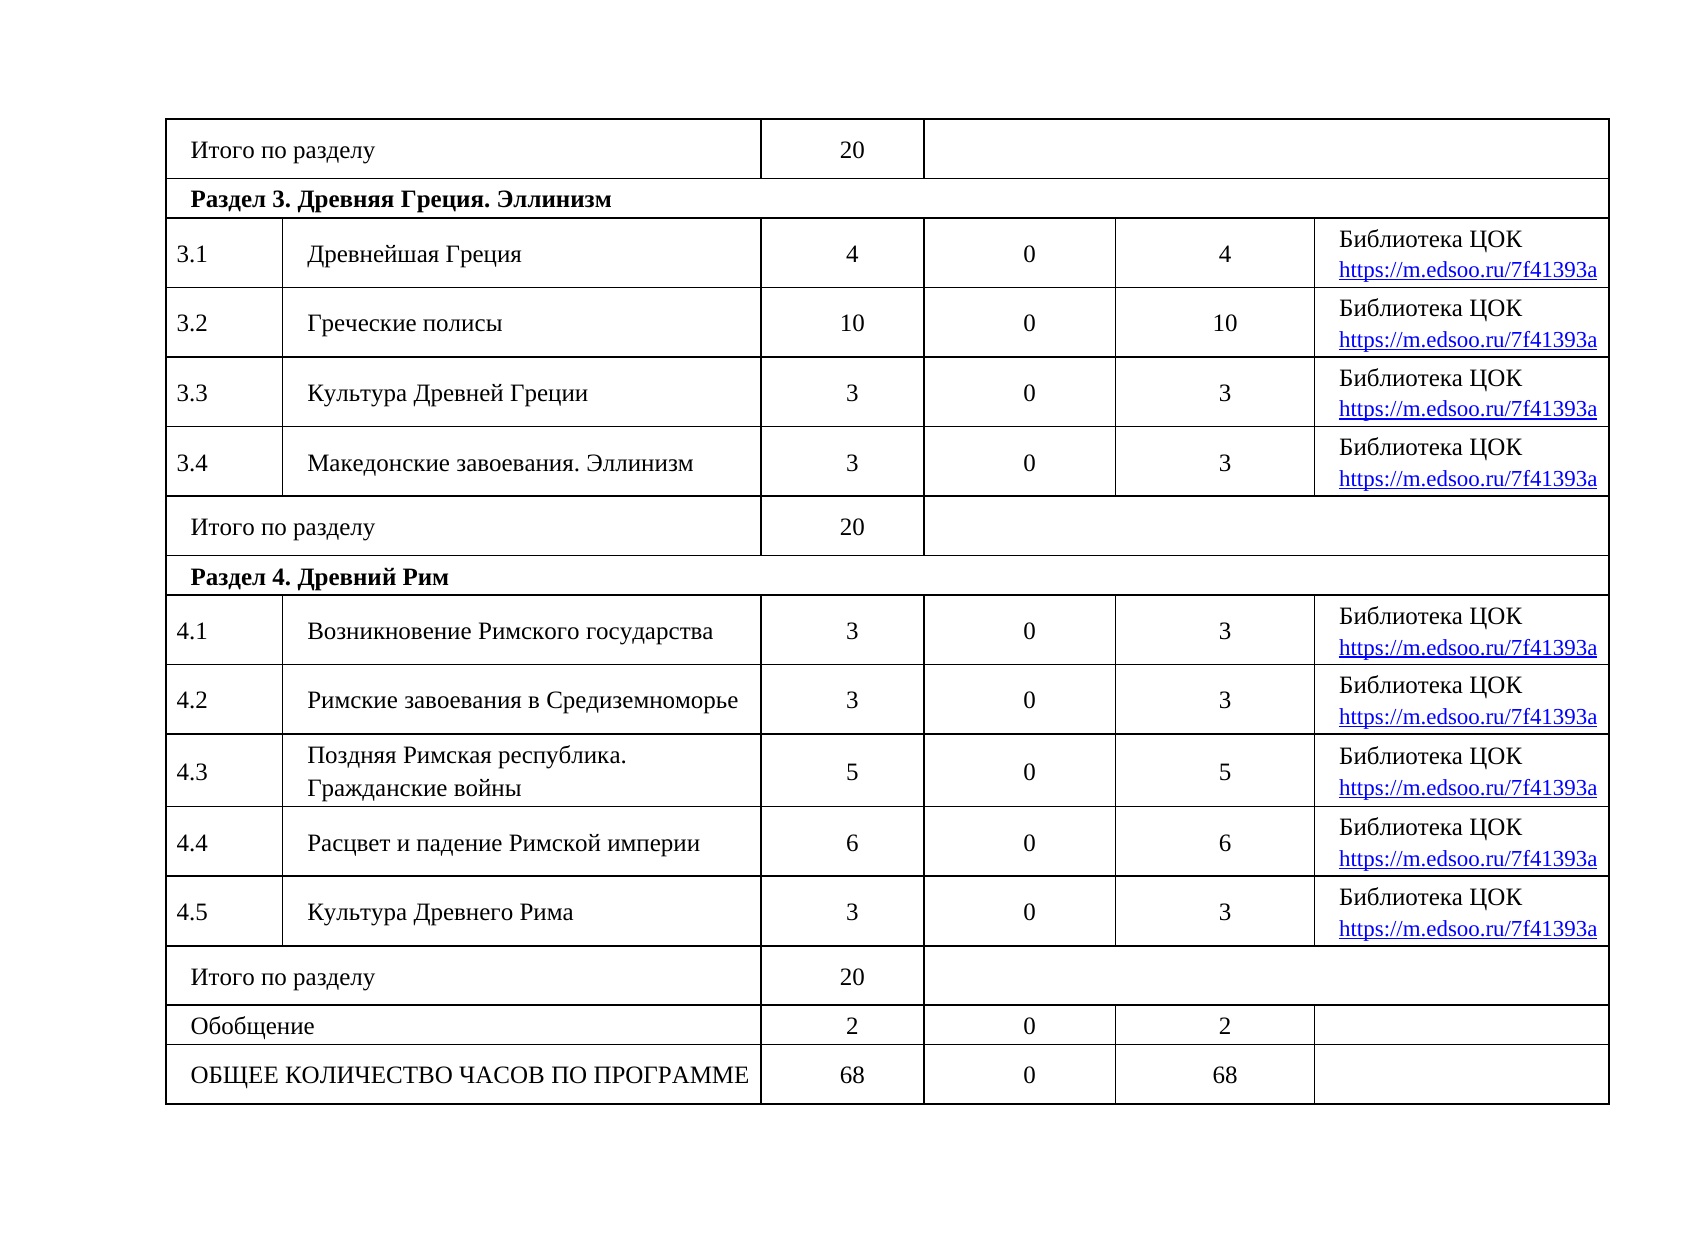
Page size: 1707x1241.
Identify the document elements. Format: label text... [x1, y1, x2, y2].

table_cell [925, 120, 1608, 178]
table_cell Расцвет и падение Римской империи [283, 807, 760, 875]
table_cell 3.2 [167, 288, 282, 356]
table_cell 0 [925, 219, 1115, 287]
table_cell 20 [762, 947, 923, 1004]
table_cell [925, 497, 1608, 555]
table_cell 3 [1116, 877, 1314, 945]
table_cell Римские завоевания в Средиземноморье [283, 665, 760, 733]
table_cell 2 [762, 1006, 923, 1044]
table_cell Поздняя Римская республика. Гражданские войны [283, 735, 760, 806]
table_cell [1315, 219, 1608, 287]
table_cell ОБЩЕЕ КОЛИЧЕСТВО ЧАСОВ ПО ПРОГРАММЕ [167, 1045, 760, 1103]
table_cell 3 [1116, 665, 1314, 733]
table_cell Библиотека ЦОК https://m.edsoo.ru/7f41393a [1315, 358, 1608, 426]
table_cell Раздел 4. Древний Рим [167, 556, 1608, 594]
table_cell [1315, 1045, 1608, 1103]
table_cell [1315, 1006, 1608, 1044]
table_cell 0 [925, 877, 1115, 945]
table_cell 0 [925, 1006, 1115, 1044]
table_cell 3 [1116, 596, 1314, 664]
table_cell 0 [925, 596, 1115, 664]
table_cell 0 [925, 358, 1115, 426]
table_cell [1315, 288, 1608, 356]
table_cell Культура Древней Греции [283, 358, 760, 426]
table_cell 3 [1116, 427, 1314, 495]
table_cell 4.3 [167, 735, 282, 806]
table_cell Итого по разделу [167, 947, 760, 1004]
table_cell 3 [762, 596, 923, 664]
table_cell Итого по разделу [167, 120, 760, 178]
table_cell 0 [925, 1045, 1115, 1103]
table_cell 0 [925, 807, 1115, 875]
table_cell Культура Древнего Рима [283, 877, 760, 945]
table_cell Библиотека ЦОК https://m.edsoo.ru/7f41393a [1315, 735, 1608, 806]
table_cell 4.1 [167, 596, 282, 664]
table_cell 4 [762, 219, 923, 287]
table_cell [925, 947, 1608, 1004]
table_cell 3 [762, 877, 923, 945]
table_cell 10 [762, 288, 923, 356]
table_cell 10 [1116, 288, 1314, 356]
table_cell 4.4 [167, 807, 282, 875]
table_cell Македонские завоевания. Эллинизм [283, 427, 760, 495]
table_cell 68 [762, 1045, 923, 1103]
table_cell Древнейшая Греция [283, 219, 760, 287]
table_cell 3.3 [167, 358, 282, 426]
table_cell 5 [762, 735, 923, 806]
table_cell 4.5 [167, 877, 282, 945]
table_cell Греческие полисы [283, 288, 760, 356]
table_cell 0 [925, 665, 1115, 733]
table_cell 68 [1116, 1045, 1314, 1103]
table_cell 20 [762, 120, 923, 178]
table_cell 0 [925, 735, 1115, 806]
table_cell Библиотека ЦОК https://m.edsoo.ru/7f41393a [1315, 427, 1608, 495]
table_cell Раздел 3. Древняя Греция. Эллинизм [167, 179, 1608, 217]
table_cell 4 [1116, 219, 1314, 287]
table_cell Обобщение [167, 1006, 760, 1044]
table_cell 4.2 [167, 665, 282, 733]
table_cell Библиотека ЦОК https://m.edsoo.ru/7f41393a [1315, 807, 1608, 875]
table_cell 3.1 [167, 219, 282, 287]
table_cell 3 [762, 358, 923, 426]
table_cell 3.4 [167, 427, 282, 495]
table_cell 6 [762, 807, 923, 875]
table_cell 5 [1116, 735, 1314, 806]
table_cell Библиотека ЦОК https://m.edsoo.ru/7f41393a [1315, 665, 1608, 733]
table_cell 3 [762, 665, 923, 733]
table_cell 6 [1116, 807, 1314, 875]
table_cell 0 [925, 427, 1115, 495]
table_cell Библиотека ЦОК https://m.edsoo.ru/7f41393a [1315, 877, 1608, 945]
table_cell 2 [1116, 1006, 1314, 1044]
table_cell 3 [1116, 358, 1314, 426]
table_cell 0 [925, 288, 1115, 356]
table_cell 3 [762, 427, 923, 495]
table_cell Библиотека ЦОК https://m.edsoo.ru/7f41393a [1315, 596, 1608, 664]
table_cell Возникновение Римского государства [283, 596, 760, 664]
table_cell Итого по разделу [167, 497, 760, 555]
table_cell 20 [762, 497, 923, 555]
